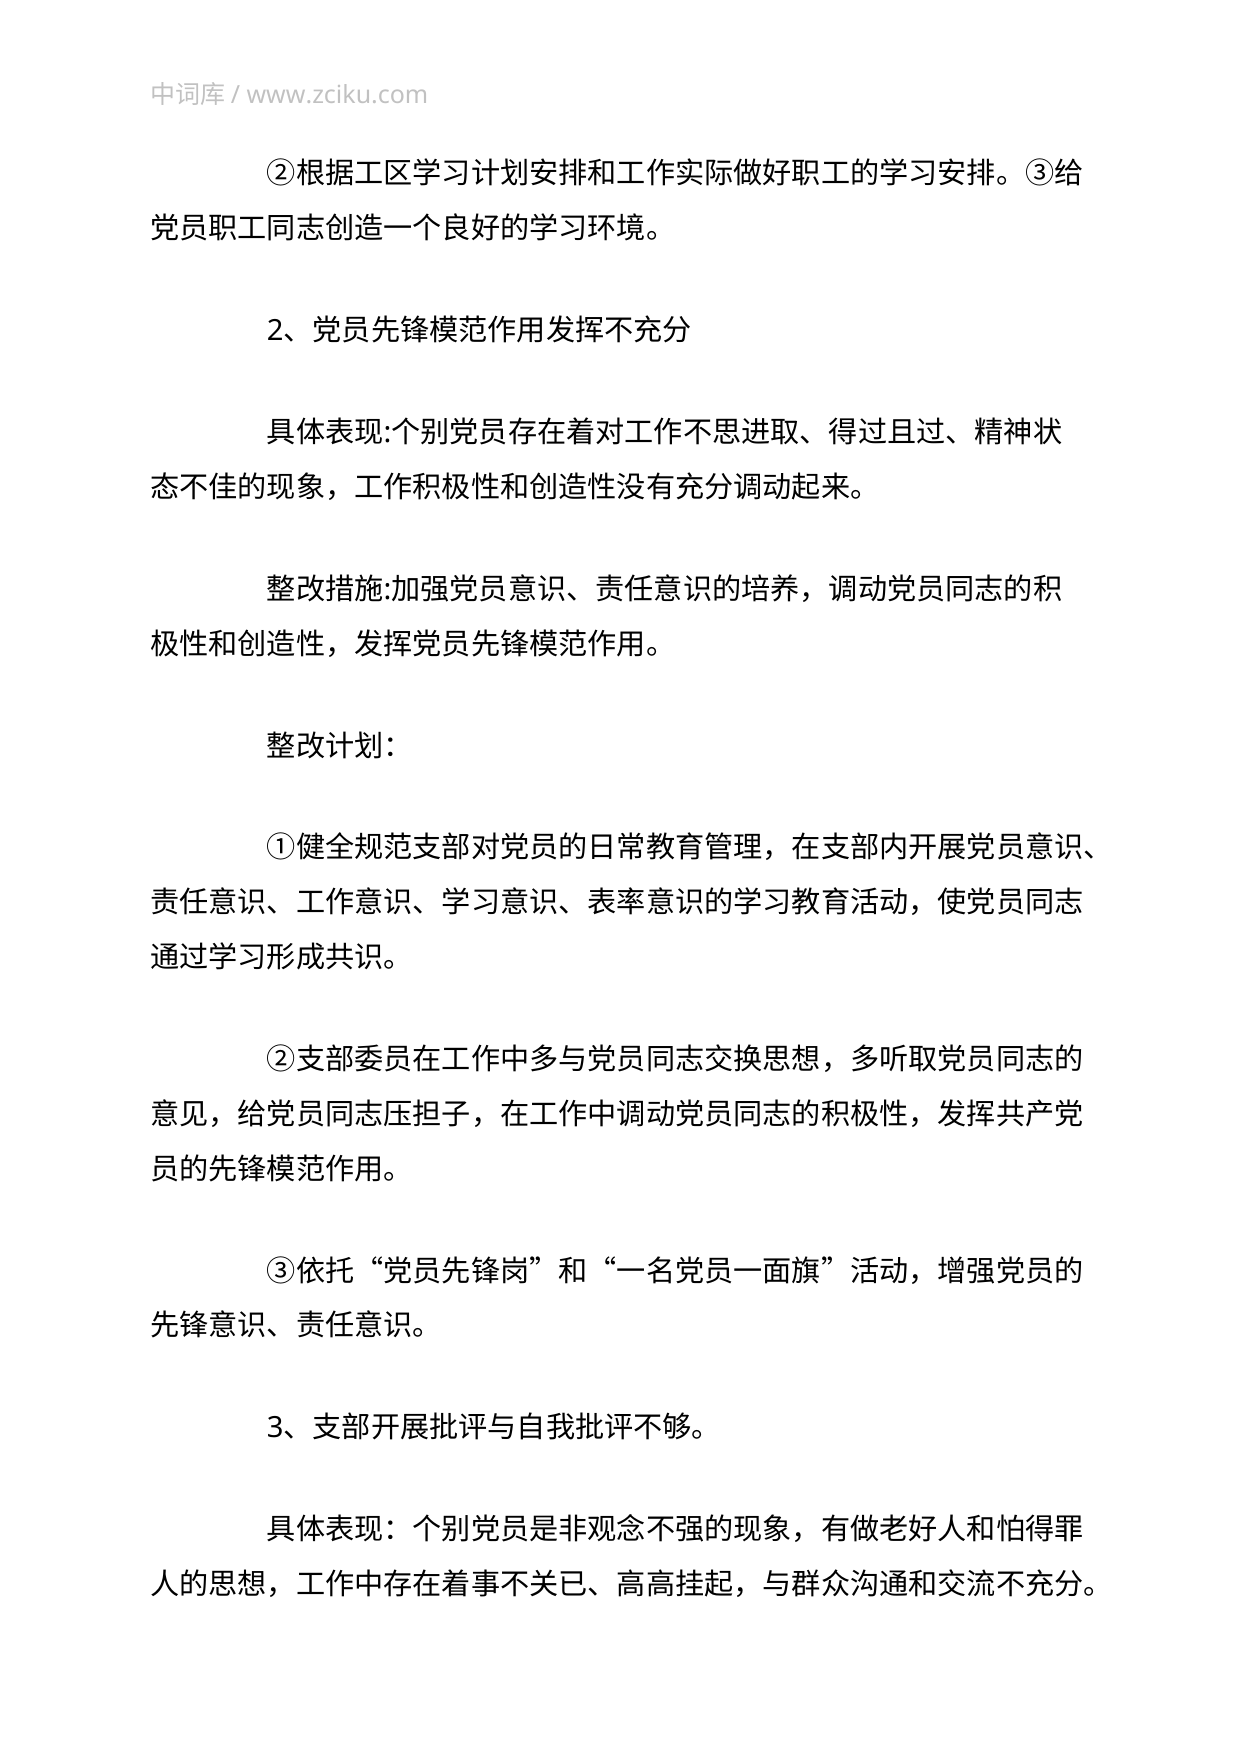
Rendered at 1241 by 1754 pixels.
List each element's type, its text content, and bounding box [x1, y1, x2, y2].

text 具体表现：个别党员是非观念不强的现象，有做老好人和怕得罪人的思想，工作中存在着事不关已、高高挂起，与群众沟通和交流不充分。 [150, 1506, 1090, 1603]
text 整改计划： [150, 722, 1090, 764]
text ②支部委员在工作中多与党员同志交换思想，多听取党员同志的意见，给党员同志压担子，在工作中调动党员同志的积极性，发挥共产党员的先锋模范作用。 [150, 1036, 1090, 1188]
text ③依托“党员先锋岗”和“一名党员一面旗”活动，增强党员的先锋意识、责任意识。 [150, 1247, 1090, 1344]
text 整改措施:加强党员意识、责任意识的培养，调动党员同志的积极性和创造性，发挥党员先锋模范作用。 [150, 565, 1090, 663]
text 3、支部开展批评与自我批评不够。 [150, 1404, 1090, 1446]
text 具体表现:个别党员存在着对工作不思进取、得过且过、精神状态不佳的现象，工作积极性和创造性没有充分调动起来。 [150, 409, 1090, 506]
text ②根据工区学习计划安排和工作实际做好职工的学习安排。③给党员职工同志创造一个良好的学习环境。 [150, 150, 1090, 247]
text 2、党员先锋模范作用发挥不充分 [150, 307, 1090, 349]
text ①健全规范支部对党员的日常教育管理，在支部内开展党员意识、责任意识、工作意识、学习意识、表率意识的学习教育活动，使党员同志通过学习形成共识。 [150, 824, 1090, 976]
